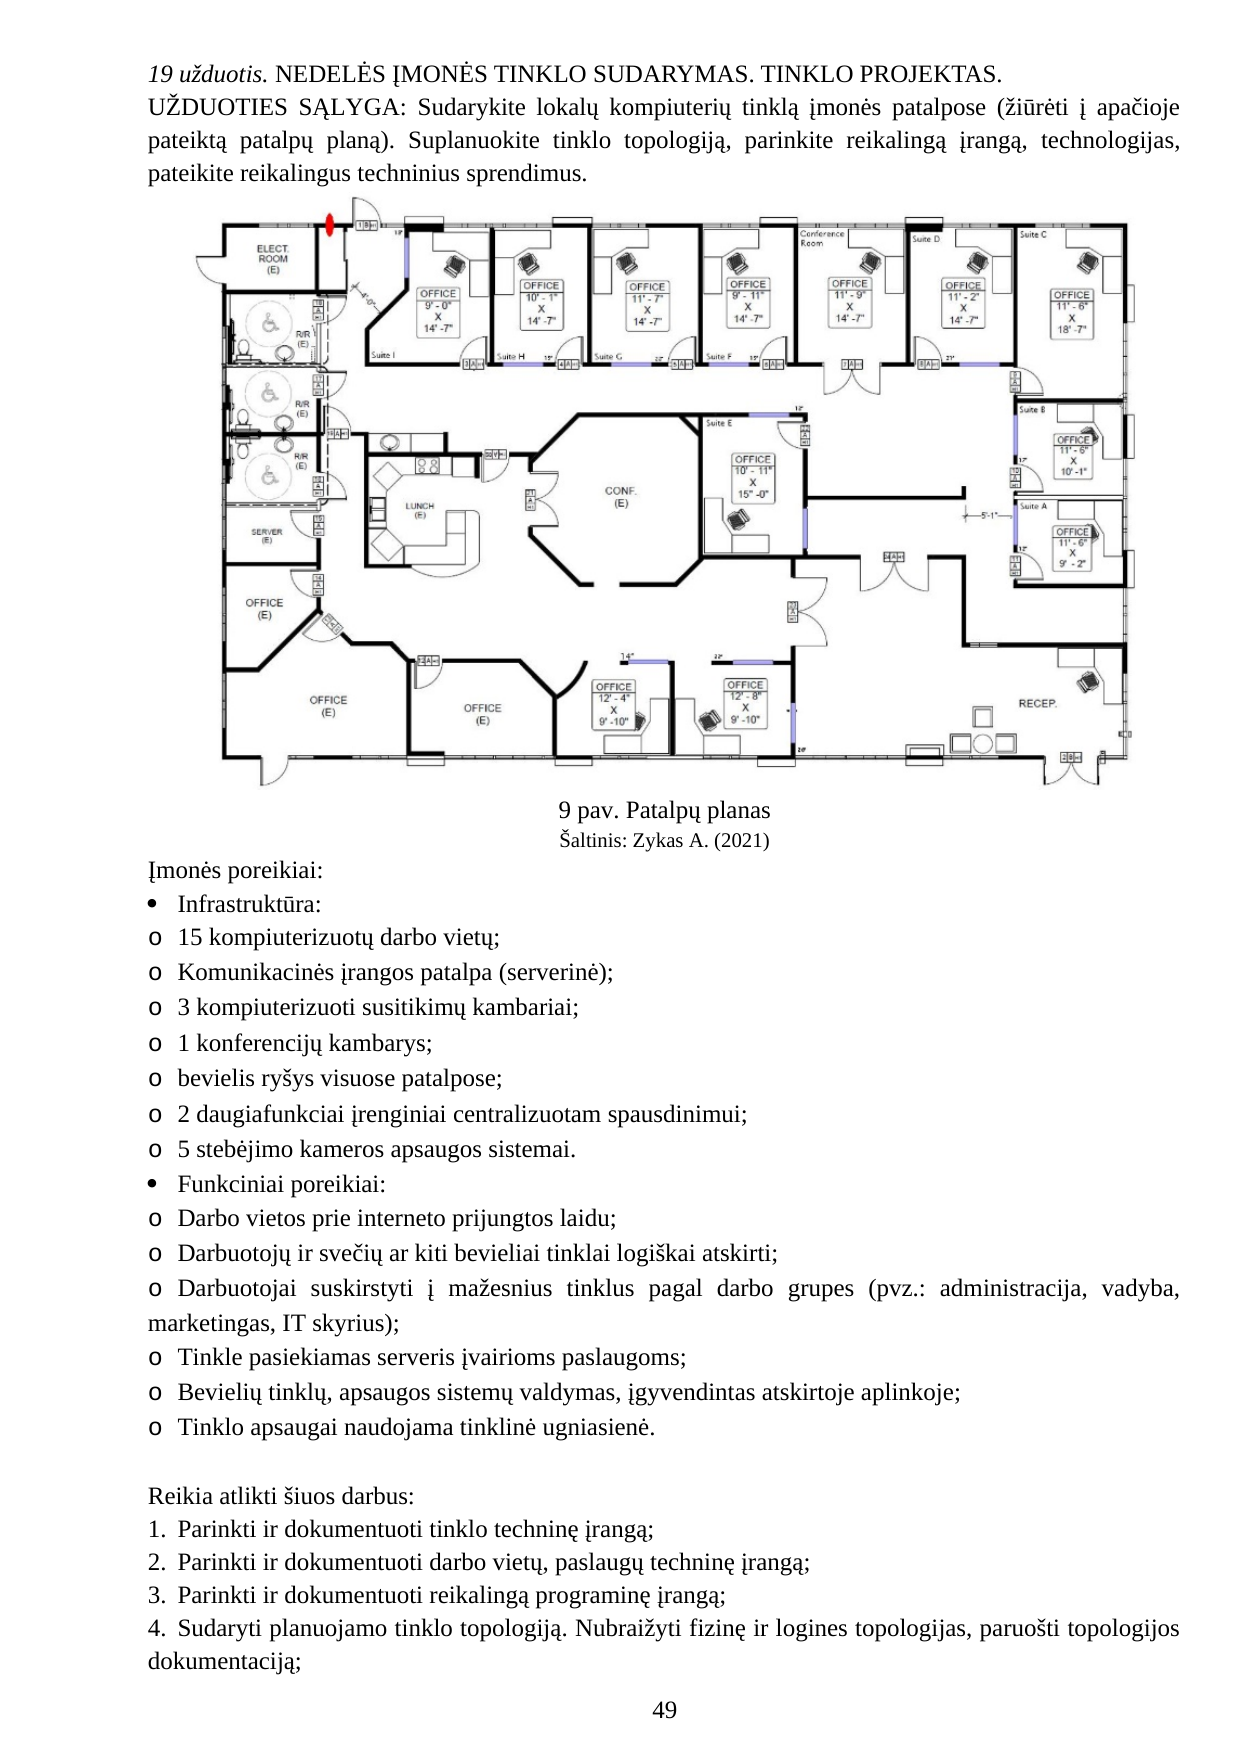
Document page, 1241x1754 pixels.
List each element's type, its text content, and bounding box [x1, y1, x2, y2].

list Darbuotojai suskirstyti į mažesnius tinklus pagal darbo grupes (pvz.: administracija, vadyba, marketingas, IT skyrius); [148, 1273, 1181, 1337]
list Komunikacinės įrangos patalpa (serverinė); [148, 957, 1181, 988]
list 3 kompiuterizuoti susitikimų kambariai; [148, 992, 1181, 1023]
list Tinkle pasiekiamas serveris įvairioms paslaugoms; [148, 1342, 1181, 1372]
list Funkciniai poreikiai: [148, 1169, 1181, 1198]
list 2 daugiafunkciai įrenginiai centralizuotam spausdinimui; [148, 1099, 1181, 1129]
list Darbo vietos prie interneto prijungtos laidu; [148, 1203, 1181, 1233]
text Šaltinis: Zykas A. (2021) [148, 828, 1181, 852]
subtitle 19 užduotis. NEDELĖS ĮMONĖS TINKLO SUDARYMAS. TINKLO PROJEKTAS. [148, 59, 1181, 88]
list Bevielių tinklų, apsaugos sistemų valdymas, įgyvendintas atskirtoje aplinkoje; [148, 1377, 1181, 1408]
list 1 konferencijų kambarys; [148, 1028, 1181, 1059]
list Infrastruktūra: [148, 889, 1181, 917]
list Darbuotojų ir svečių ar kiti bevieliai tinklai logiškai atskirti; [148, 1238, 1181, 1269]
list bevielis ryšys visuose patalpose; [148, 1063, 1181, 1094]
text Reikia atlikti šiuos darbus: [148, 1481, 1181, 1509]
text 9 pav. Patalpų planas [148, 795, 1181, 824]
list 15 kompiuterizuotų darbo vietų; [148, 922, 1181, 952]
list 5 stebėjimo kameros apsaugos sistemai. [148, 1134, 1181, 1165]
picture [192, 191, 1137, 791]
list Parinkti ir dokumentuoti tinklo techninę įrangą; [148, 1514, 1181, 1543]
list Tinklo apsaugai naudojama tinklinė ugniasienė. [148, 1412, 1181, 1443]
list Parinkti ir dokumentuoti reikalingą programinę įrangą; [148, 1580, 1181, 1609]
list Sudaryti planuojamo tinklo topologiją. Nubraižyti fizinę ir logines topologijas, paruošti topologijos dokumentaciją; [148, 1613, 1181, 1675]
text UŽDUOTIES SĄLYGA: Sudarykite lokalų kompiuterių tinklą įmonės patalpose (žiūrėti į apačioje pateiktą patalpų planą). Suplanuokite tinklo topologiją, parinkite reikalingą įrangą, technologijas, pateikite reikalingus techninius sprendimus. [148, 92, 1181, 187]
list Parinkti ir dokumentuoti darbo vietų, paslaugų techninę įrangą; [148, 1547, 1181, 1576]
text Įmonės poreikiai: [148, 856, 1181, 884]
